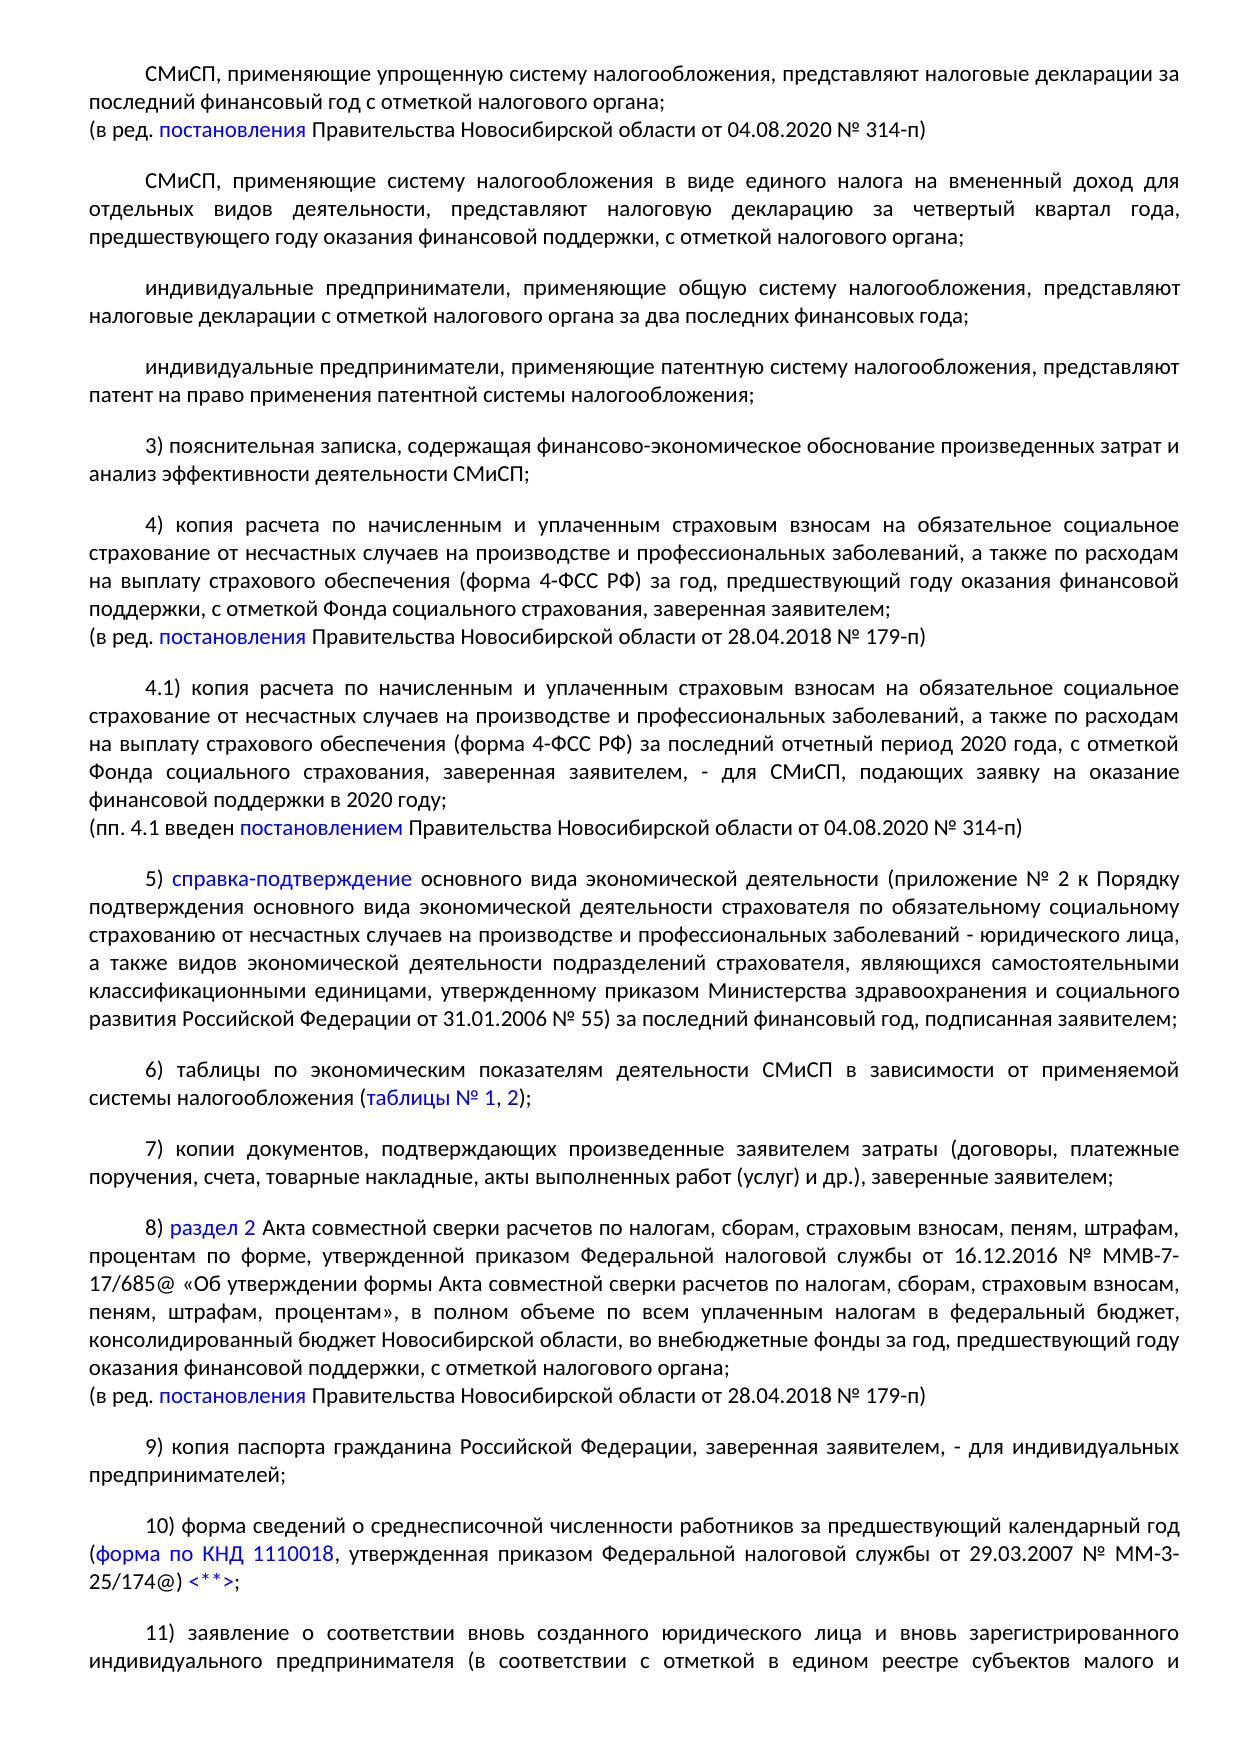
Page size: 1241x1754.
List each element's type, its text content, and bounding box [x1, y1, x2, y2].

text 8) раздел 2 Акта совместной сверки расчетов по налогам, сборам, страховым взносам, пеням, штрафам, процентам по форме, утвержденной приказом Федеральной налоговой службы от 16.12.2016 № ММВ-7-17/685@ «Об утверждении формы Акта совместной сверки расчетов по налогам, сборам, страховым взносам, пеням, штрафам, процентам», в полном объеме по всем уплаченным налогам в федеральный бюджет, консолидированный бюджет Новосибирской области, во внебюджетные фонды за год, предшествующий году оказания финансовой поддержки, с отметкой налогового органа; [89, 1213, 1181, 1381]
text 5) справка-подтверждение основного вида экономической деятельности (приложение № 2 к Порядку подтверждения основного вида экономической деятельности страхователя по обязательному социальному страхованию от несчастных случаев на производстве и профессиональных заболеваний - юридического лица, а также видов экономической деятельности подразделений страхователя, являющихся самостоятельными классификационными единицами, утвержденному приказом Министерства здравоохранения и социального развития Российской Федерации от 31.01.2006 № 55) за последний финансовый год, подписанная заявителем; [89, 864, 1181, 1032]
text 6) таблицы по экономическим показателям деятельности СМиСП в зависимости от применяемой системы налогообложения (таблицы № 1, 2); [89, 1055, 1181, 1111]
text 10) форма сведений о среднесписочной численности работников за предшествующий календарный год (форма по КНД 1110018, утвержденная приказом Федеральной налоговой службы от 29.03.2007 № ММ-3-25/174@) <**>; [89, 1511, 1181, 1595]
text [89, 1618, 1181, 1674]
text 7) копии документов, подтверждающих произведенные заявителем затраты (договоры, платежные поручения, счета, товарные накладные, акты выполненных работ (услуг) и др.), заверенные заявителем; [89, 1134, 1181, 1190]
text индивидуальные предприниматели, применяющие общую систему налогообложения, представляют налоговые декларации с отметкой налогового органа за два последних финансовых года; [89, 273, 1181, 329]
text (в ред. постановления Правительства Новосибирской области от 28.04.2018 № 179-п) [89, 1381, 1181, 1409]
text (в ред. постановления Правительства Новосибирской области от 28.04.2018 № 179-п) [89, 622, 1181, 650]
text (пп. 4.1 введен постановлением Правительства Новосибирской области от 04.08.2020 № 314-п) [89, 813, 1181, 841]
text индивидуальные предприниматели, применяющие патентную систему налогообложения, представляют патент на право применения патентной системы налогообложения; [89, 352, 1181, 408]
text СМиСП, применяющие систему налогообложения в виде единого налога на вмененный доход для отдельных видов деятельности, представляют налоговую декларацию за четвертый квартал года, предшествующего году оказания финансовой поддержки, с отметкой налогового органа; [89, 166, 1181, 250]
text (в ред. постановления Правительства Новосибирской области от 04.08.2020 № 314-п) [89, 115, 1181, 143]
text 4.1) копия расчета по начисленным и уплаченным страховым взносам на обязательное социальное страхование от несчастных случаев на производстве и профессиональных заболеваний, а также по расходам на выплату страхового обеспечения (форма 4-ФСС РФ) за последний отчетный период 2020 года, с отметкой Фонда социального страхования, заверенная заявителем, - для СМиСП, подающих заявку на оказание финансовой поддержки в 2020 году; [89, 673, 1181, 813]
text СМиСП, применяющие упрощенную систему налогообложения, представляют налоговые декларации за последний финансовый год с отметкой налогового органа; [89, 59, 1181, 115]
text 4) копия расчета по начисленным и уплаченным страховым взносам на обязательное социальное страхование от несчастных случаев на производстве и профессиональных заболеваний, а также по расходам на выплату страхового обеспечения (форма 4-ФСС РФ) за год, предшествующий году оказания финансовой поддержки, с отметкой Фонда социального страхования, заверенная заявителем; [89, 510, 1181, 622]
text 9) копия паспорта гражданина Российской Федерации, заверенная заявителем, - для индивидуальных предпринимателей; [89, 1432, 1181, 1488]
text 3) пояснительная записка, содержащая финансово-экономическое обоснование произведенных затрат и анализ эффективности деятельности СМиСП; [89, 431, 1181, 487]
